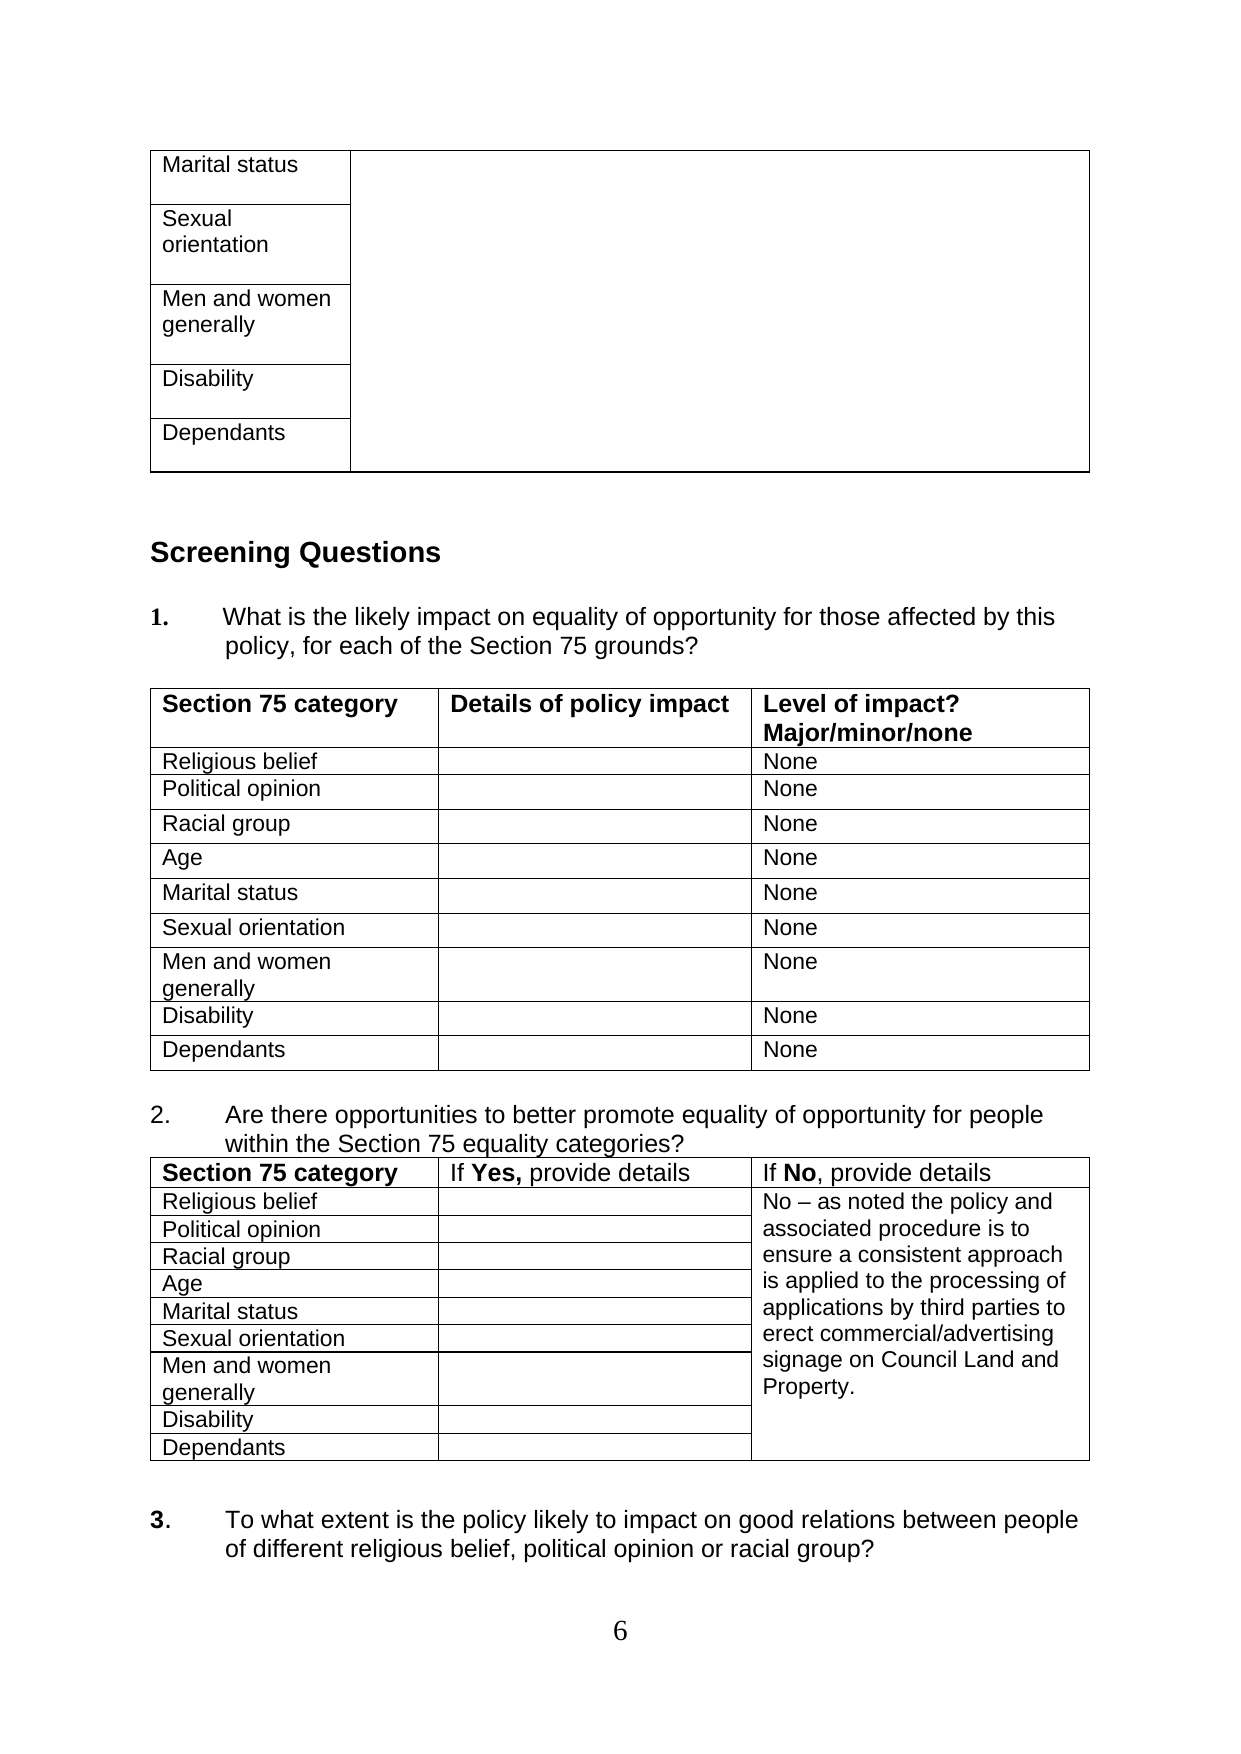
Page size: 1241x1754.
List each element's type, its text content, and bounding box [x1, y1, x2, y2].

table_cell None [752, 914, 1089, 947]
table_cell Disability [151, 365, 350, 418]
text 3. To what extent is the policy likely to impact on good relations between people of different religious belief, political opinion or racial group? [150, 1501, 1090, 1563]
table_cell [439, 1298, 751, 1324]
table_cell [439, 775, 751, 809]
table_cell [439, 1216, 751, 1242]
table_cell Men and women generally [151, 948, 438, 1001]
table_cell Marital status [151, 1298, 438, 1324]
table_cell Disability [151, 1002, 438, 1035]
table_cell [439, 914, 751, 947]
table_header If Yes, provide details [439, 1158, 751, 1187]
table_cell None [752, 1002, 1089, 1035]
table_cell [439, 1036, 751, 1070]
table_cell Age [151, 844, 438, 878]
table_cell Dependants [151, 1036, 438, 1070]
table_cell Political opinion [151, 1216, 438, 1242]
table_cell [439, 844, 751, 878]
table_cell Marital status [151, 151, 350, 204]
table_cell None [752, 948, 1089, 1001]
table_cell [439, 1243, 751, 1269]
table_cell Sexual orientation [151, 914, 438, 947]
table_cell None [752, 844, 1089, 878]
text 2. Are there opportunities to better promote equality of opportunity for people within the Section 75 equality categories? [150, 1100, 1090, 1157]
list What is the likely impact on equality of opportunity for those affected by this policy, for each of the Section 75 grounds? [150, 602, 1090, 659]
table_cell [439, 1406, 751, 1433]
table_cell Racial group [151, 1243, 438, 1269]
table_header Section 75 category [151, 1158, 438, 1187]
table_cell Religious belief [151, 748, 438, 774]
table_cell [439, 748, 751, 774]
table_cell Sexual orientation [151, 1325, 438, 1351]
table_cell [439, 1002, 751, 1035]
table_cell None [752, 810, 1089, 843]
table_cell Age [151, 1270, 438, 1297]
table_cell Men and women generally [151, 1353, 438, 1405]
table_cell Disability [151, 1406, 438, 1433]
table_cell Dependants [151, 1434, 438, 1460]
table_cell Political opinion [151, 775, 438, 809]
table_header Level of impact? Major/minor/none [752, 689, 1089, 747]
table_cell [439, 1270, 751, 1297]
table_cell No – as noted the policy and associated procedure is to ensure a consistent approach is applied to the processing of applications by third parties to erect commercial/advertising signage on Council Land and Property. [752, 1188, 1089, 1460]
table_cell None [752, 879, 1089, 912]
table_cell Racial group [151, 810, 438, 843]
table_cell [439, 1434, 751, 1460]
table_cell Sexual orientation [151, 205, 350, 284]
text Screening Questions [150, 535, 1090, 568]
table_cell Marital status [151, 879, 438, 912]
table_cell None [752, 775, 1089, 809]
table_cell Religious belief [151, 1188, 438, 1214]
table_cell Dependants [151, 419, 350, 471]
table_cell [439, 810, 751, 843]
table_cell Men and women generally [151, 285, 350, 364]
table_cell [439, 879, 751, 912]
table_cell None [752, 1036, 1089, 1070]
table_cell [439, 1188, 751, 1214]
table_header If No, provide details [752, 1158, 1089, 1187]
table_cell [439, 948, 751, 1001]
table_cell [439, 1353, 751, 1405]
table_header Details of policy impact [439, 689, 751, 747]
table_header Section 75 category [151, 689, 438, 747]
table_cell [439, 1325, 751, 1351]
table_cell None [752, 748, 1089, 774]
